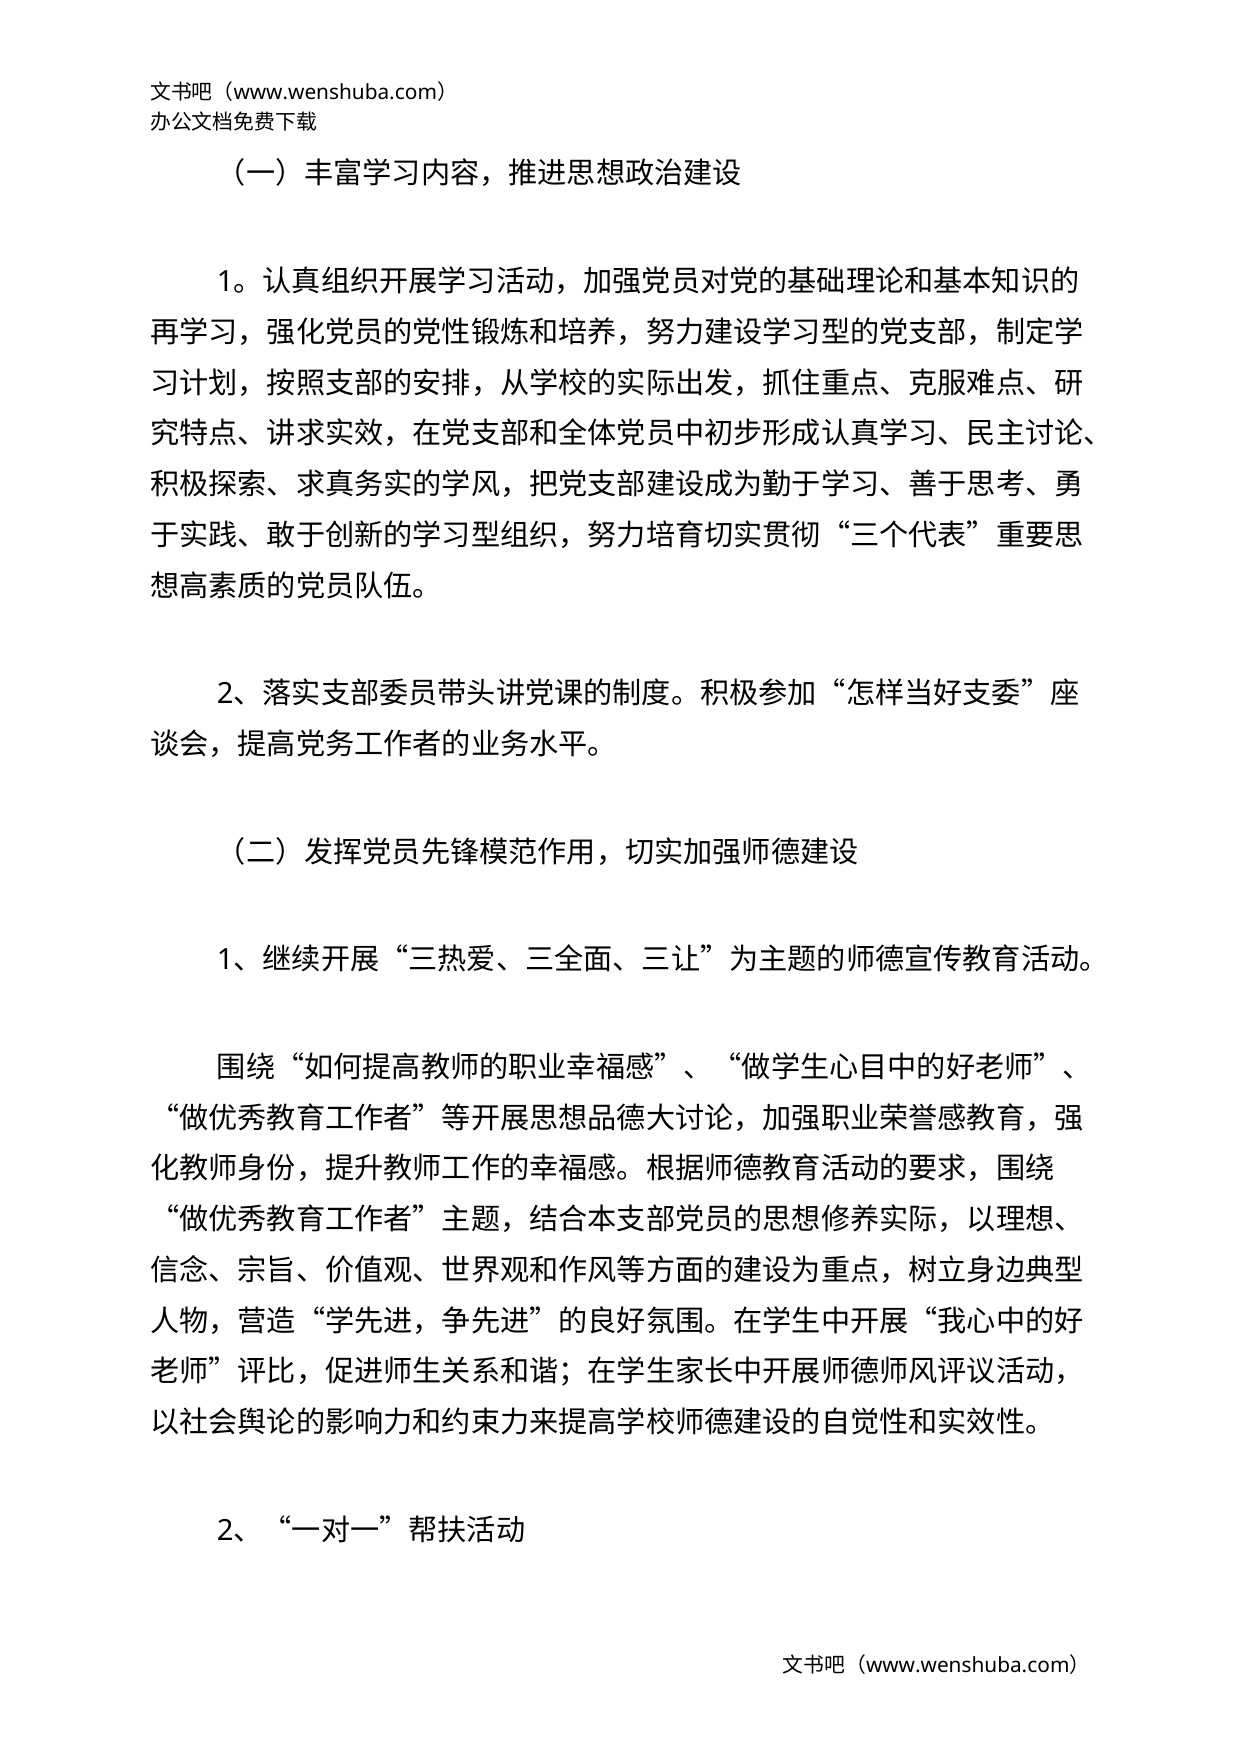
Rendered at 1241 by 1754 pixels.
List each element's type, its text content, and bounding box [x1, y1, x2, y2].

text 1。认真组织开展学习活动，加强党员对党的基础理论和基本知识的再学习，强化党员的党性锻炼和培养，努力建设学习型的党支部，制定学习计划，按照支部的安排，从学校的实际出发，抓住重点、克服难点、研究特点、讲求实效，在党支部和全体党员中初步形成认真学习、民主讨论、积极探索、求真务实的学风，把党支部建设成为勤于学习、善于思考、勇于实践、敢于创新的学习型组织，努力培育切实贯彻“三个代表”重要思想高素质的党员队伍。 [150, 258, 1090, 604]
text （二）发挥党员先锋模范作用，切实加强师德建设 [150, 828, 1090, 870]
text 2、“一对一”帮扶活动 [150, 1506, 1090, 1548]
text 2、落实支部委员带头讲党课的制度。积极参加“怎样当好支委”座谈会，提高党务工作者的业务水平。 [150, 670, 1090, 763]
text 围绕“如何提高教师的职业幸福感”、“做学生心目中的好老师”、“做优秀教育工作者”等开展思想品德大讨论，加强职业荣誉感教育，强化教师身份，提升教师工作的幸福感。根据师德教育活动的要求，围绕“做优秀教育工作者”主题，结合本支部党员的思想修养实际，以理想、信念、宗旨、价值观、世界观和作风等方面的建设为重点，树立身边典型人物，营造“学先进，争先进”的良好氛围。在学生中开展“我心中的好老师”评比，促进师生关系和谐；在学生家长中开展师德师风评议活动，以社会舆论的影响力和约束力来提高学校师德建设的自觉性和实效性。 [150, 1043, 1090, 1441]
text （一）丰富学习内容，推进思想政治建设 [150, 150, 1090, 192]
text 1、继续开展“三热爱、三全面、三让”为主题的师德宣传教育活动。 [150, 936, 1090, 978]
